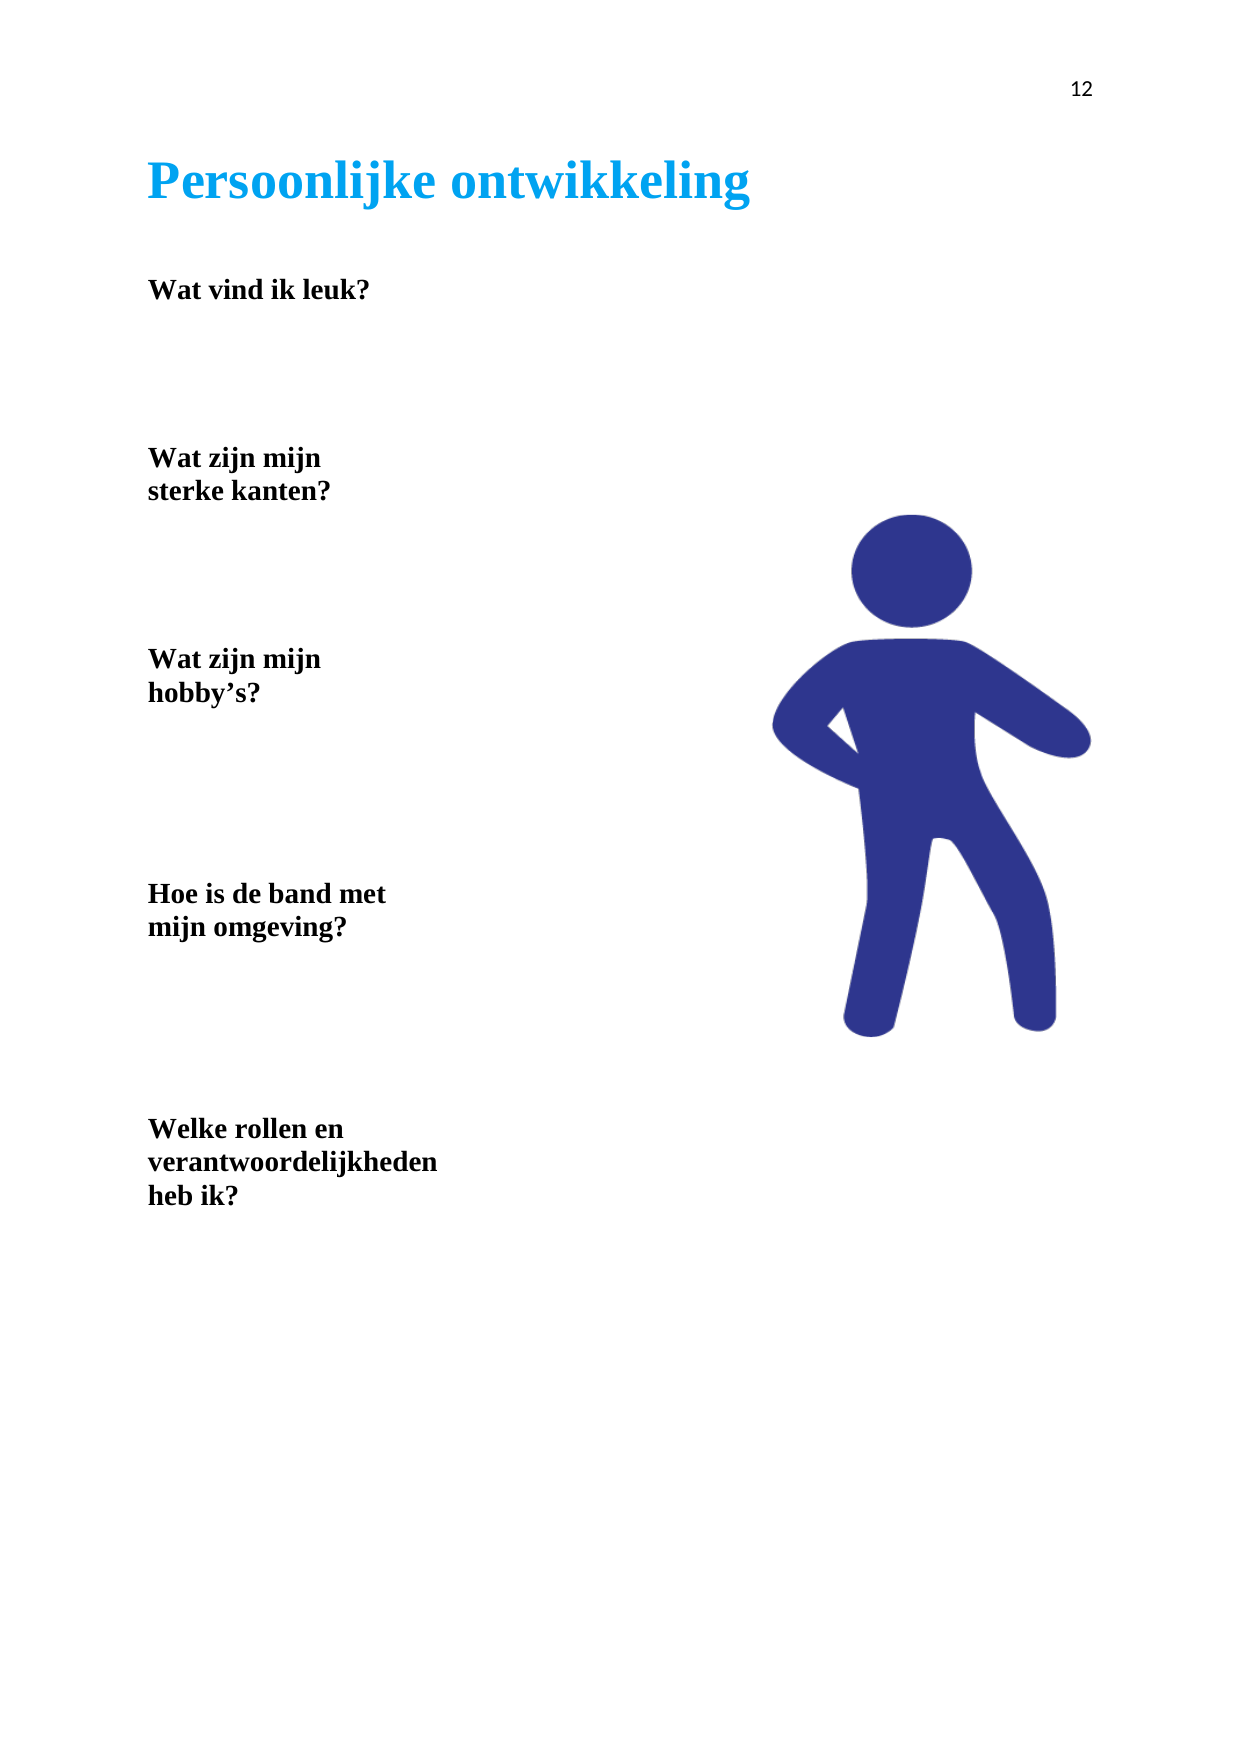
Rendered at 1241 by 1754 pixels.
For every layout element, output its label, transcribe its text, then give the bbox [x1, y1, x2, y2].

text Persoonlijke ontwikkeling [148, 148, 1093, 210]
text verantwoordelijkheden [148, 1144, 615, 1178]
text Wat zijn mijn [148, 440, 615, 473]
text Welke rollen en [148, 1111, 615, 1144]
text heb ik? [148, 1178, 1093, 1211]
text hobby’s? [148, 675, 615, 708]
picture [615, 336, 1130, 1206]
text sterke kanten? [148, 473, 615, 507]
text Wat vind ik leuk? [148, 272, 1093, 306]
text mijn omgeving? [148, 909, 615, 943]
text Hoe is de band met [148, 876, 615, 909]
text Wat zijn mijn [148, 641, 615, 675]
